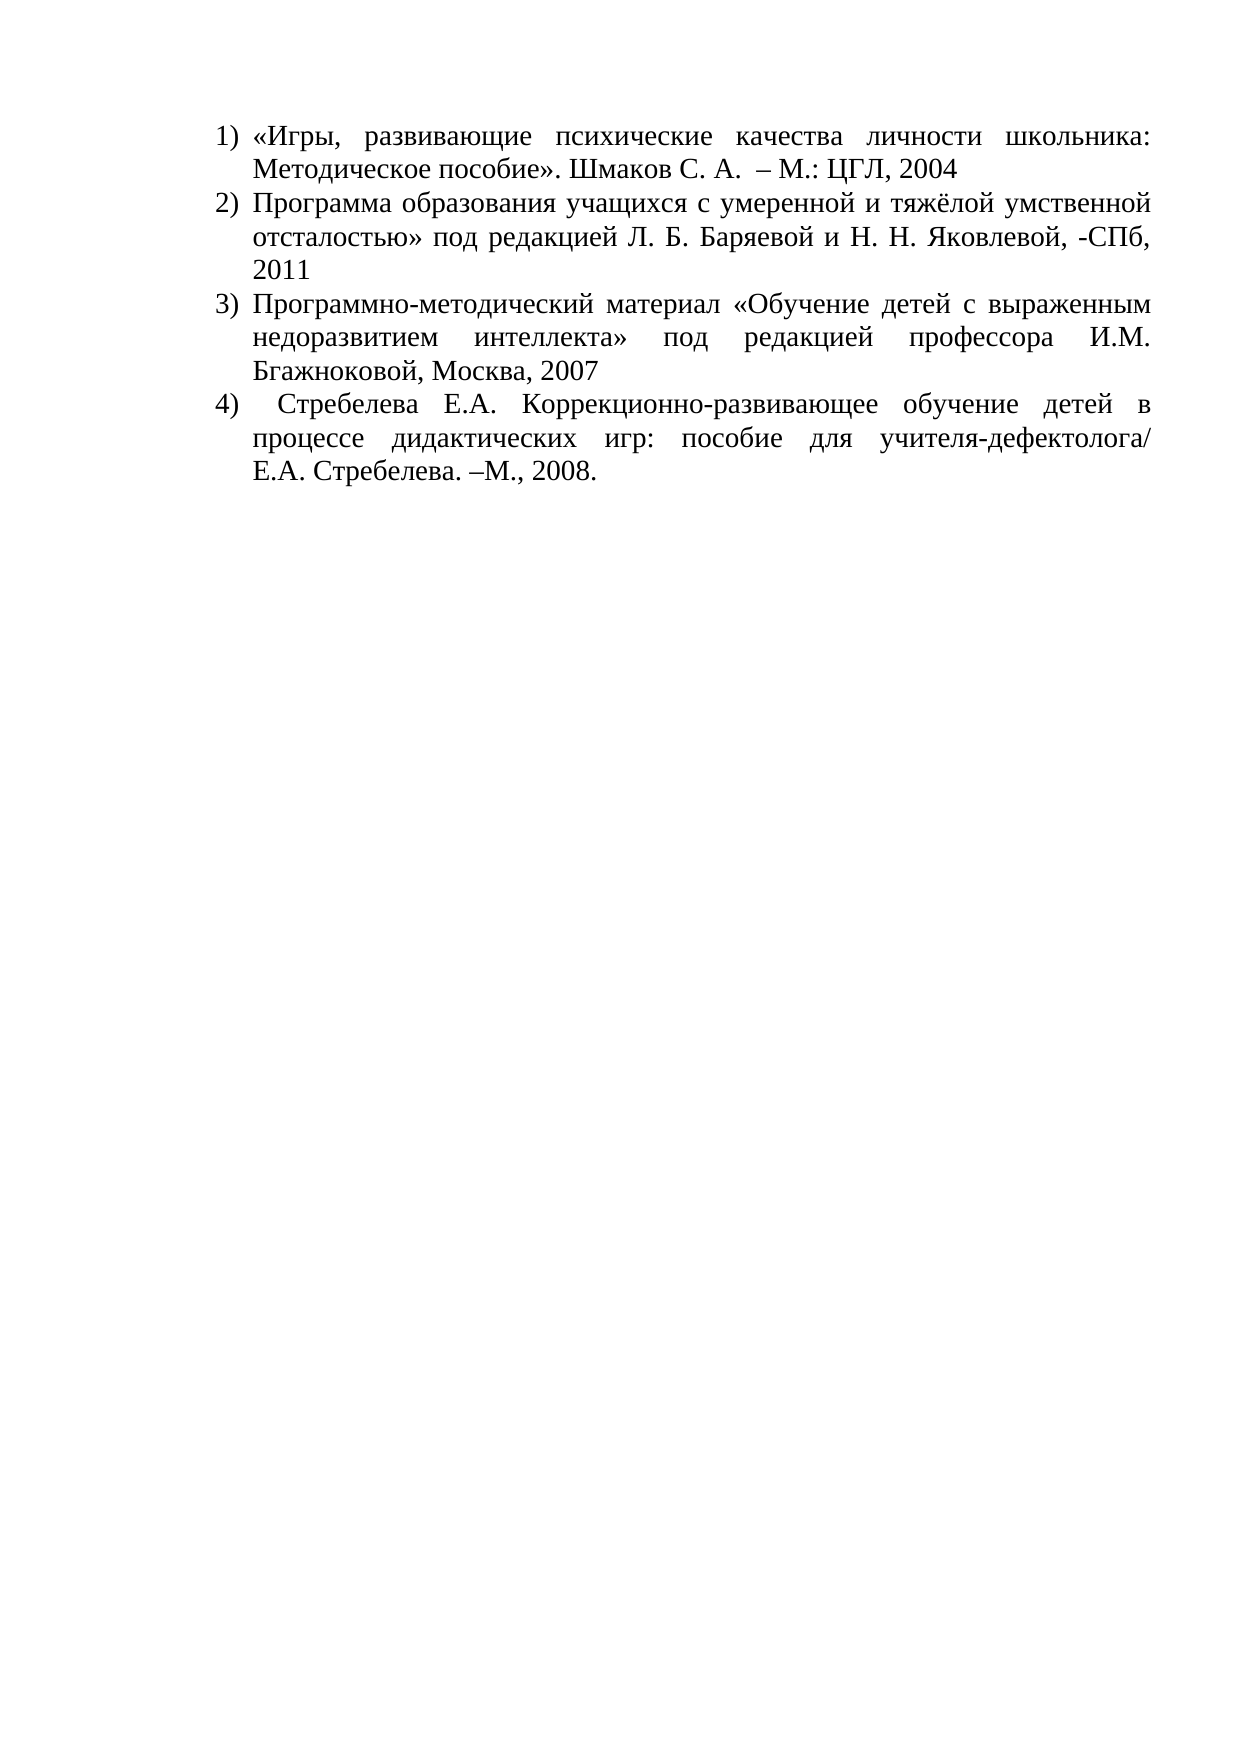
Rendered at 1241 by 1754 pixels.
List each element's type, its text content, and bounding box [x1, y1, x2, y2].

list Программа образования учащихся с умеренной и тяжёлой умственной отсталостью» под редакцией Л. Б. Баряевой и Н. Н. Яковлевой, -СПб, 2011 [215, 185, 1152, 286]
list Стребелева Е.А. Коррекционно-развивающее обучение детей в процессе дидактических игр: пособие для учителя-дефектолога/ Е.А. Стребелева. –М., 2008. [215, 386, 1152, 487]
list Программно-методический материал «Обучение детей с выраженным недоразвитием интеллекта» под редакцией профессора И.М. Бгажноковой, Москва, 2007 [215, 286, 1152, 386]
list «Игры, развивающие психические качества личности школьника: Методическое пособие». Шмаков С. А. – М.: ЦГЛ, 2004 [215, 118, 1152, 185]
